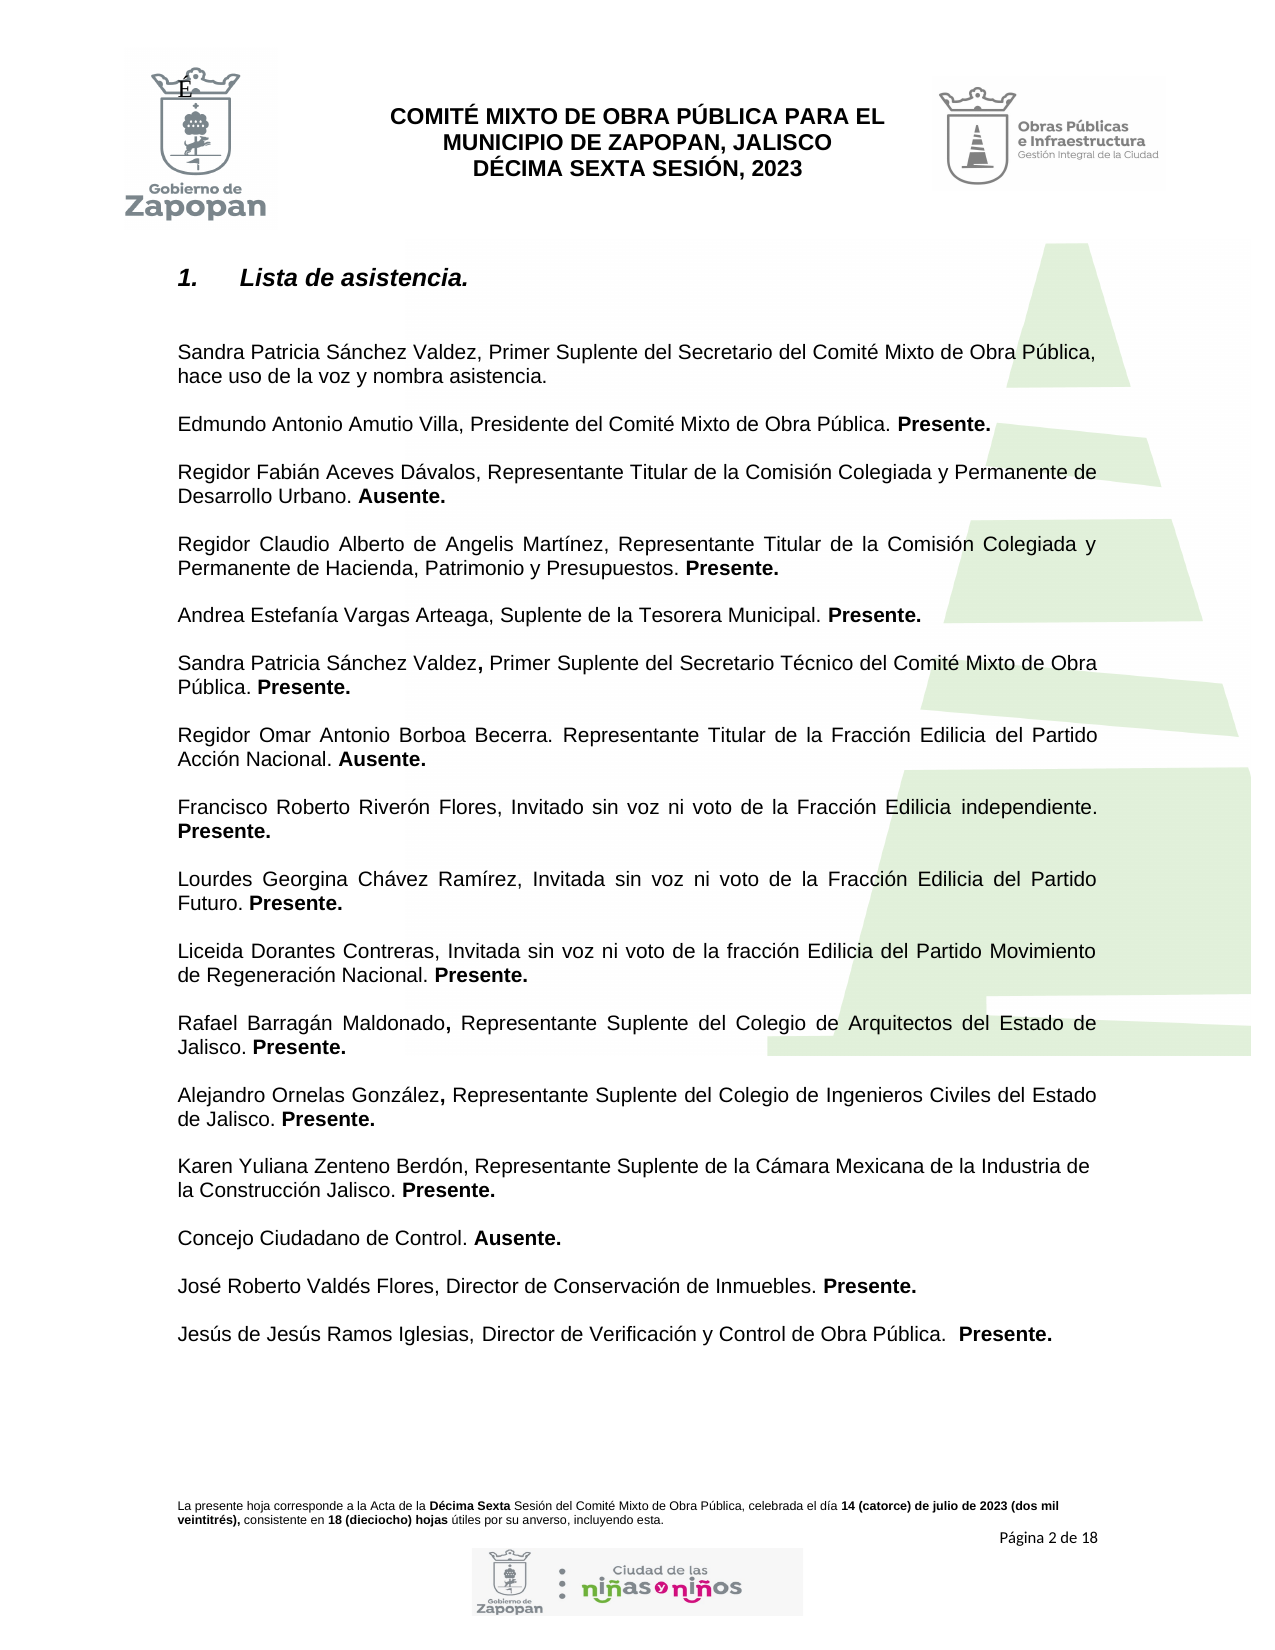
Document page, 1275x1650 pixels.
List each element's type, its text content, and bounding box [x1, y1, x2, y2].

picture [124, 47, 278, 230]
text Andrea Estefanía Vargas Arteaga, Suplente de la Tesorera Municipal. Presente. [177, 603, 1098, 627]
text Jesús de Jesús Ramos Iglesias, Director de Verificación y Control de Obra Pública. Presente. [177, 1322, 1098, 1346]
text Sandra Patricia Sánchez Valdez, Primer Suplente del Secretario Técnico del Comité Mixto de Obra Pública. Presente. [177, 651, 1098, 699]
text Francisco Roberto Riverón Flores, Invitado sin voz ni voto de la Fracción Edilicia independiente. Presente. [177, 795, 1098, 843]
text Alejandro Ornelas González, Representante Suplente del Colegio de Ingenieros Civiles del Estado de Jalisco. Presente. [177, 1082, 1098, 1130]
text Regidor Fabián Aceves Dávalos, Representante Titular de la Comisión Colegiada y Permanente de Desarrollo Urbano. Ausente. [177, 459, 1098, 507]
text Concejo Ciudadano de Control. Ausente. [177, 1226, 1098, 1250]
text Liceida Dorantes Contreras, Invitada sin voz ni voto de la fracción Edilicia del Partido Movimiento de Regeneración Nacional. Presente. [177, 939, 1098, 987]
text José Roberto Valdés Flores, Director de Conservación de Inmuebles. Presente. [177, 1274, 1098, 1298]
picture [471, 1548, 804, 1616]
text Regidor Claudio Alberto de Angelis Martínez, Representante Titular de la Comisión Colegiada y Permanente de Hacienda, Patrimonio y Presupuestos. Presente. [177, 531, 1098, 579]
text Rafael Barragán Maldonado, Representante Suplente del Colegio de Arquitectos del Estado de Jalisco. Presente. [177, 1011, 1098, 1058]
text Sandra Patricia Sánchez Valdez, Primer Suplente del Secretario del Comité Mixto de Obra Pública, hace uso de la voz y nombra asistencia. [177, 340, 1098, 388]
text Karen Yuliana Zenteno Berdón, Representante Suplente de la Cámara Mexicana de la Industria de la Construcción Jalisco. Presente. [177, 1154, 1098, 1202]
text 1. Lista de asistencia. [177, 263, 1098, 292]
text Lourdes Georgina Chávez Ramírez, Invitada sin voz ni voto de la Fracción Edilicia del Partido Futuro. Presente. [177, 867, 1098, 915]
picture [404, 239, 1251, 1056]
text Edmundo Antonio Amutio Villa, Presidente del Comité Mixto de Obra Pública. Presente. [177, 412, 1098, 436]
text Regidor Omar Antonio Borboa Becerra. Representante Titular de la Fracción Edilicia del Partido Acción Nacional. Ausente. [177, 723, 1098, 771]
picture [932, 76, 1166, 191]
